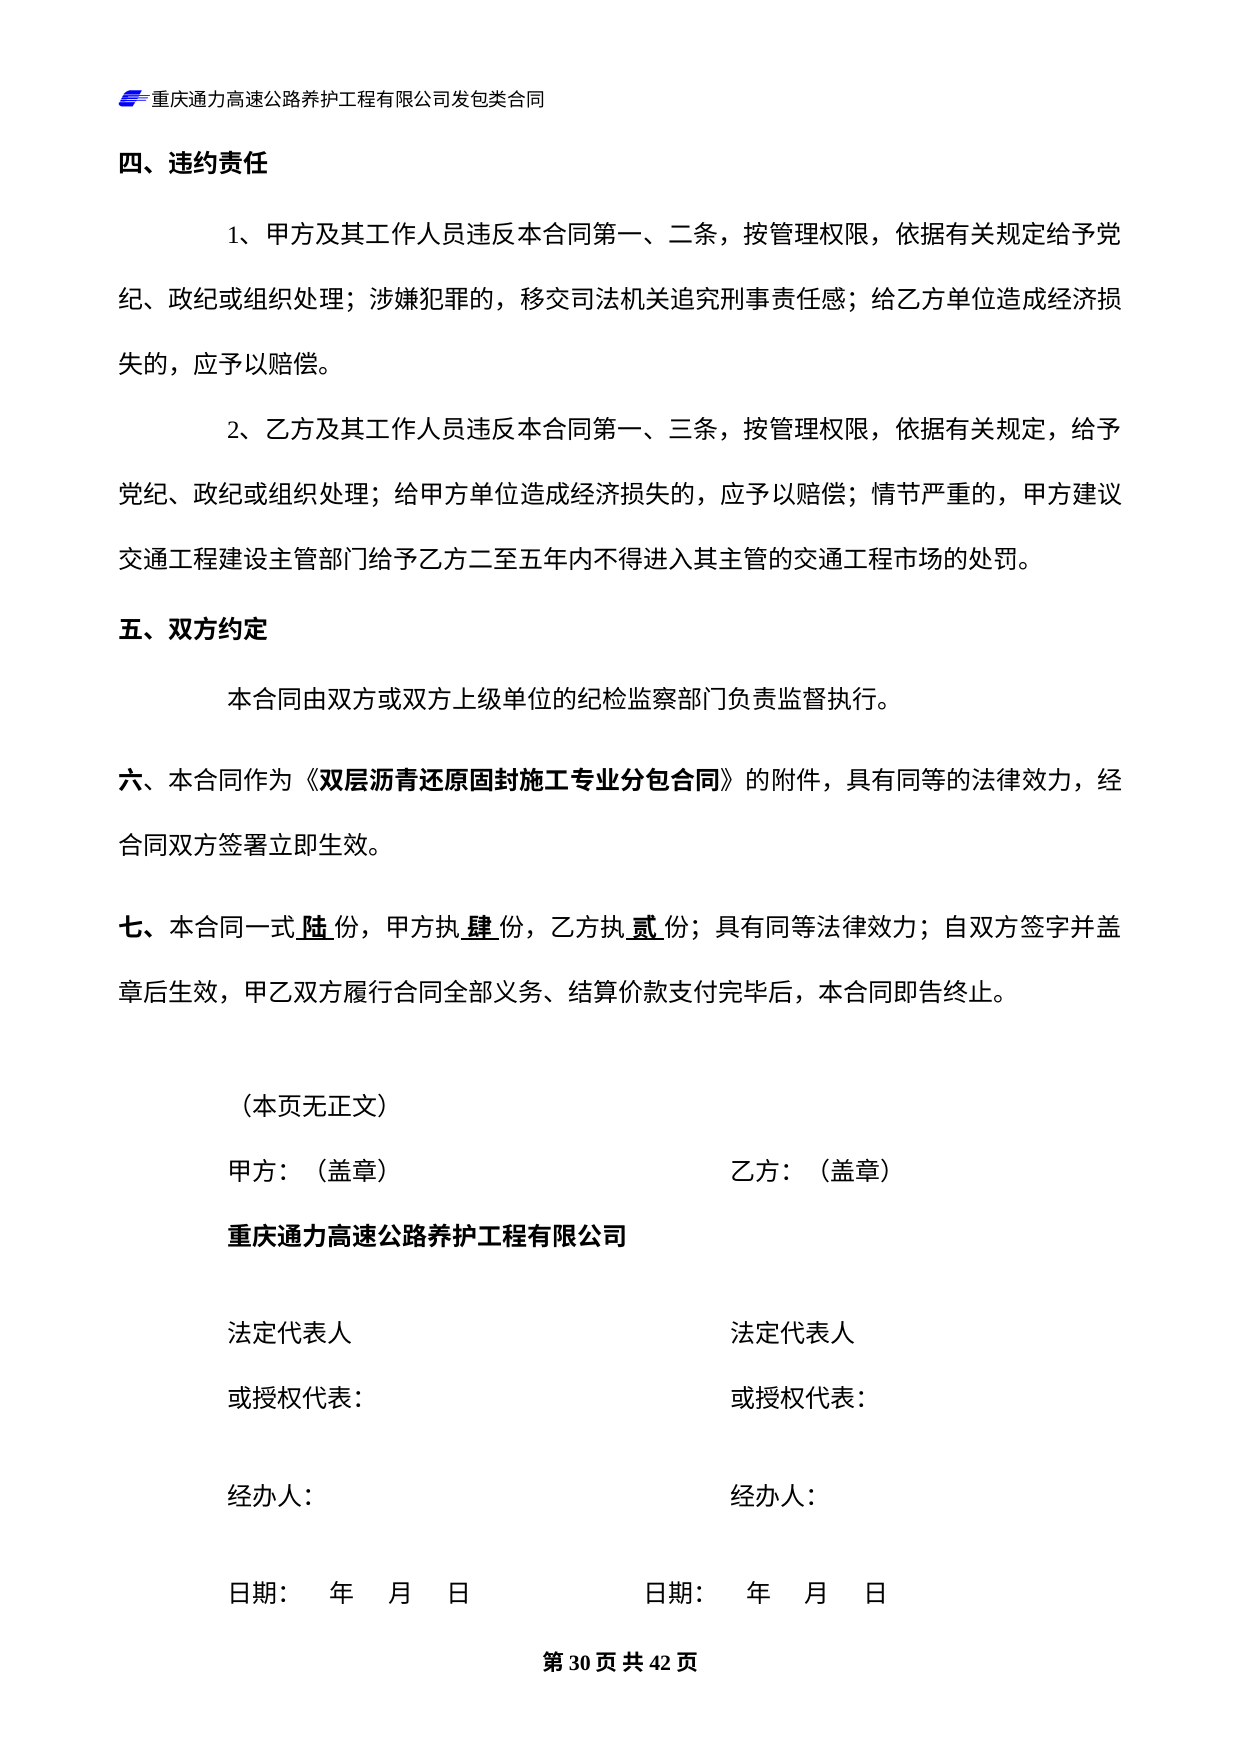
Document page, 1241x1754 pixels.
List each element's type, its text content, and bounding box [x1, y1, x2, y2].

text 六、本合同作为《双层沥青还原固封施工专业分包合同》的附件，具有同等的法律效力，经合同双方签署立即生效。 [118, 746, 1122, 876]
text 七、本合同一式 陆 份，甲方执 肆 份，乙方执 贰 份；具有同等法律效力；自双方签字并盖章后生效，甲乙双方履行合同全部义务、结算价款支付完毕后，本合同即告终止。 [118, 893, 1122, 1023]
text 或授权代表： 或授权代表： [118, 1364, 1122, 1429]
text 经办人： 经办人： [118, 1462, 1122, 1527]
subtitle 四、违约责任 [118, 129, 1122, 194]
text 重庆通力高速公路养护工程有限公司 [118, 1202, 1122, 1267]
text 法定代表人 法定代表人 [118, 1299, 1122, 1364]
text （本页无正文） [118, 1072, 1122, 1137]
text 日期： 年 月 日 日期： 年 月 日 [118, 1559, 1122, 1624]
text 2、乙方及其工作人员违反本合同第一、三条，按管理权限，依据有关规定，给予党纪、政纪或组织处理；给甲方单位造成经济损失的，应予以赔偿；情节严重的，甲方建议交通工程建设主管部门给予乙方二至五年内不得进入其主管的交通工程市场的处罚。 [118, 395, 1122, 590]
subtitle 五、双方约定 [118, 595, 1122, 660]
text 本合同由双方或双方上级单位的纪检监察部门负责监督执行。 [118, 665, 1122, 730]
text 甲方：（盖章） 乙方：（盖章） [118, 1137, 1122, 1202]
picture [118, 89, 151, 107]
text 1、甲方及其工作人员违反本合同第一、二条，按管理权限，依据有关规定给予党纪、政纪或组织处理；涉嫌犯罪的，移交司法机关追究刑事责任感；给乙方单位造成经济损失的，应予以赔偿。 [118, 200, 1122, 395]
